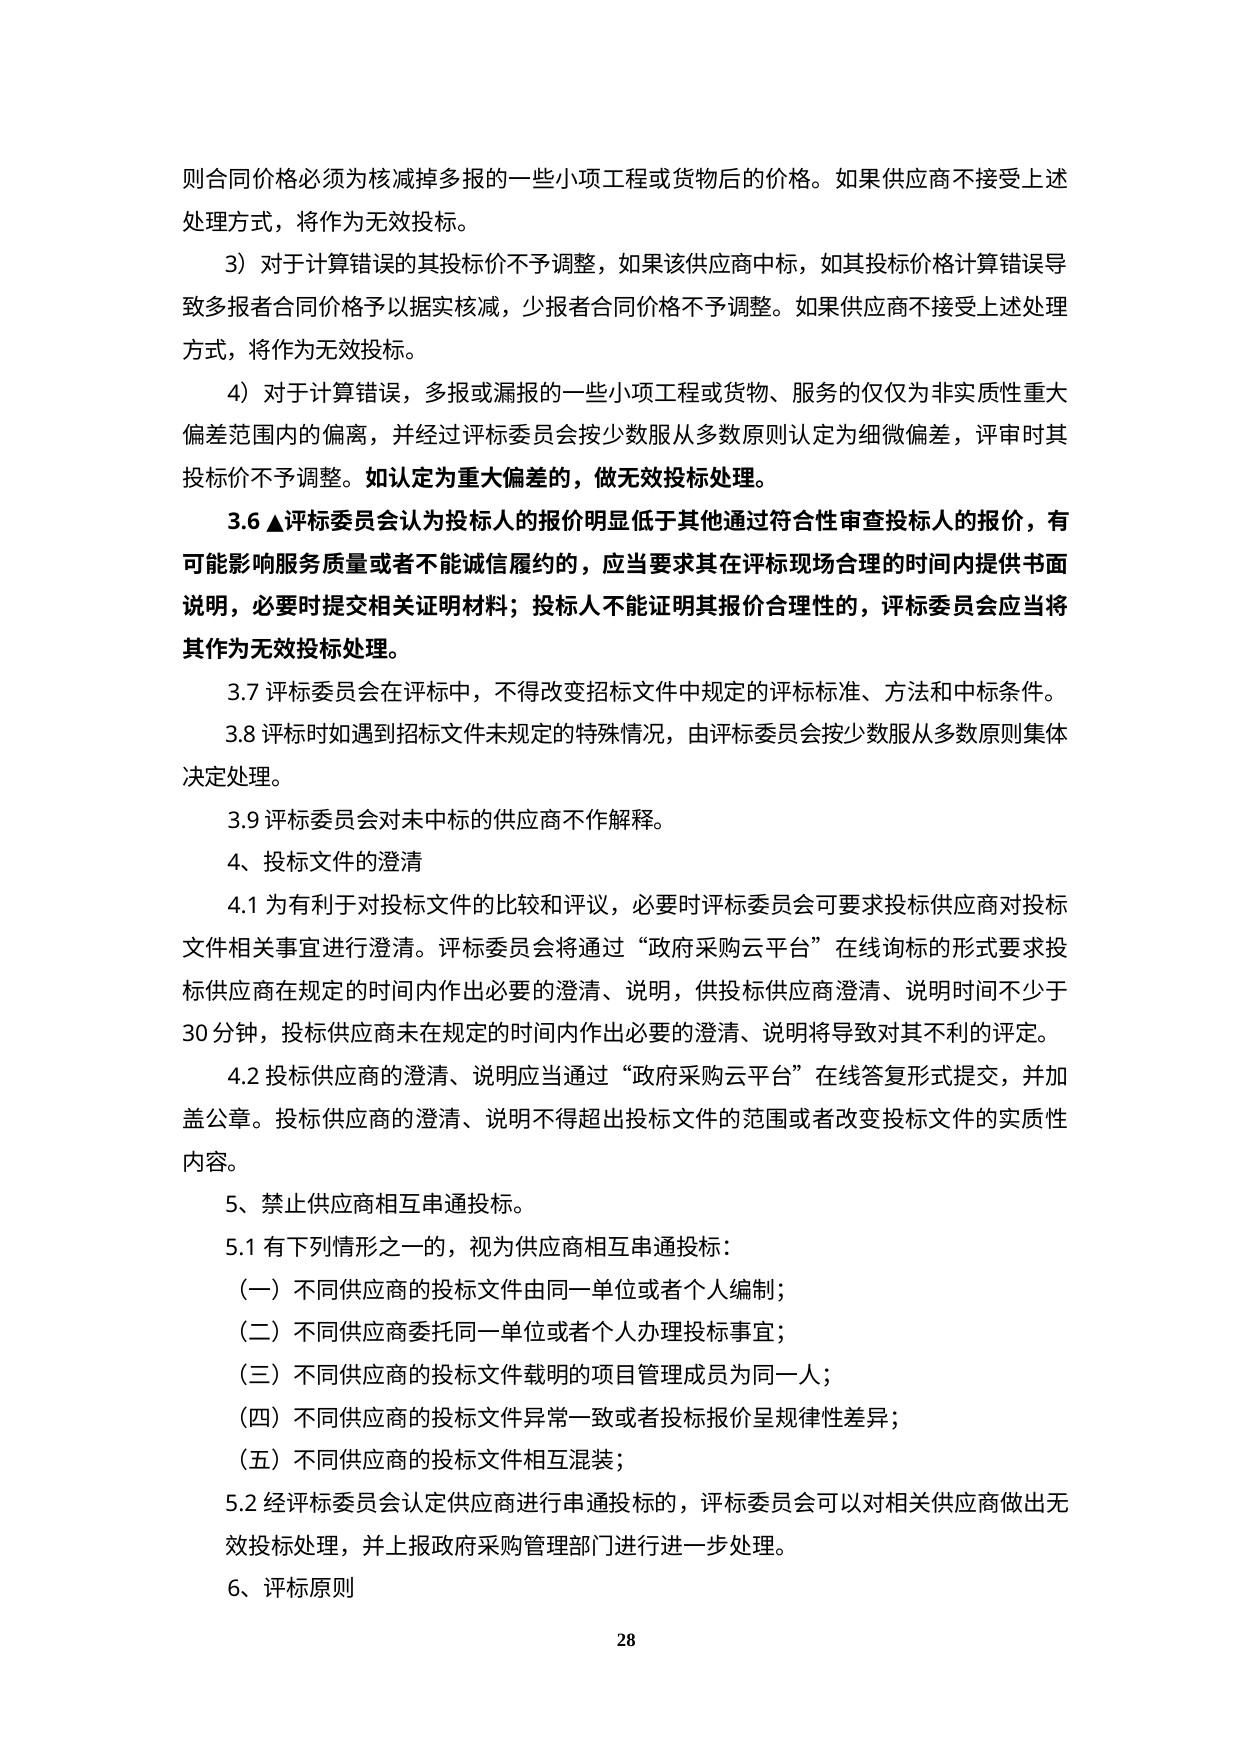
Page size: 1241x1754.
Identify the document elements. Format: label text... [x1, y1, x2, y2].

text （四）不同供应商的投标文件异常一致或者投标报价呈规律性差异； [225, 1390, 1070, 1433]
text 6、评标原则 [182, 1561, 1070, 1604]
text 5、禁止供应商相互串通投标。 [225, 1177, 1070, 1219]
text 4.2 投标供应商的澄清、说明应当通过“政府采购云平台”在线答复形式提交，并加盖公章。投标供应商的澄清、说明不得超出投标文件的范围或者改变投标文件的实质性内容。 [182, 1048, 1070, 1177]
text 5.2 经评标委员会认定供应商进行串通投标的，评标委员会可以对相关供应商做出无效投标处理，并上报政府采购管理部门进行进一步处理。 [225, 1476, 1070, 1561]
text 3）对于计算错误的其投标价不予调整，如果该供应商中标，如其投标价格计算错误导致多报者合同价格予以据实核减，少报者合同价格不予调整。如果供应商不接受上述处理方式，将作为无效投标。 [182, 237, 1070, 365]
text 3.7 评标委员会在评标中，不得改变招标文件中规定的评标标准、方法和中标条件。 [182, 664, 1070, 707]
text （三）不同供应商的投标文件载明的项目管理成员为同一人； [225, 1347, 1070, 1390]
text 4.1 为有利于对投标文件的比较和评议，必要时评标委员会可要求投标供应商对投标文件相关事宜进行澄清。评标委员会将通过“政府采购云平台”在线询标的形式要求投标供应商在规定的时间内作出必要的澄清、说明，供投标供应商澄清、说明时间不少于30分钟，投标供应商未在规定的时间内作出必要的澄清、说明将导致对其不利的评定。 [182, 878, 1070, 1048]
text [182, 152, 1070, 237]
text 4）对于计算错误，多报或漏报的一些小项工程或货物、服务的仅仅为非实质性重大偏差范围内的偏离，并经过评标委员会按少数服从多数原则认定为细微偏差，评审时其投标价不予调整。如认定为重大偏差的，做无效投标处理。 [182, 365, 1070, 493]
text 3.6 ▲评标委员会认为投标人的报价明显低于其他通过符合性审查投标人的报价，有可能影响服务质量或者不能诚信履约的，应当要求其在评标现场合理的时间内提供书面说明，必要时提交相关证明材料；投标人不能证明其报价合理性的，评标委员会应当将其作为无效投标处理。 [182, 493, 1070, 664]
text （五）不同供应商的投标文件相互混装； [225, 1433, 1070, 1476]
text 3.8 评标时如遇到招标文件未规定的特殊情况，由评标委员会按少数服从多数原则集体决定处理。 [182, 707, 1070, 792]
text 3.9评标委员会对未中标的供应商不作解释。 [182, 792, 1070, 835]
text 4、投标文件的澄清 [182, 835, 1070, 878]
text （二）不同供应商委托同一单位或者个人办理投标事宜； [225, 1305, 1070, 1347]
text （一）不同供应商的投标文件由同一单位或者个人编制； [225, 1262, 1070, 1305]
text 5.1 有下列情形之一的，视为供应商相互串通投标： [225, 1219, 1070, 1262]
